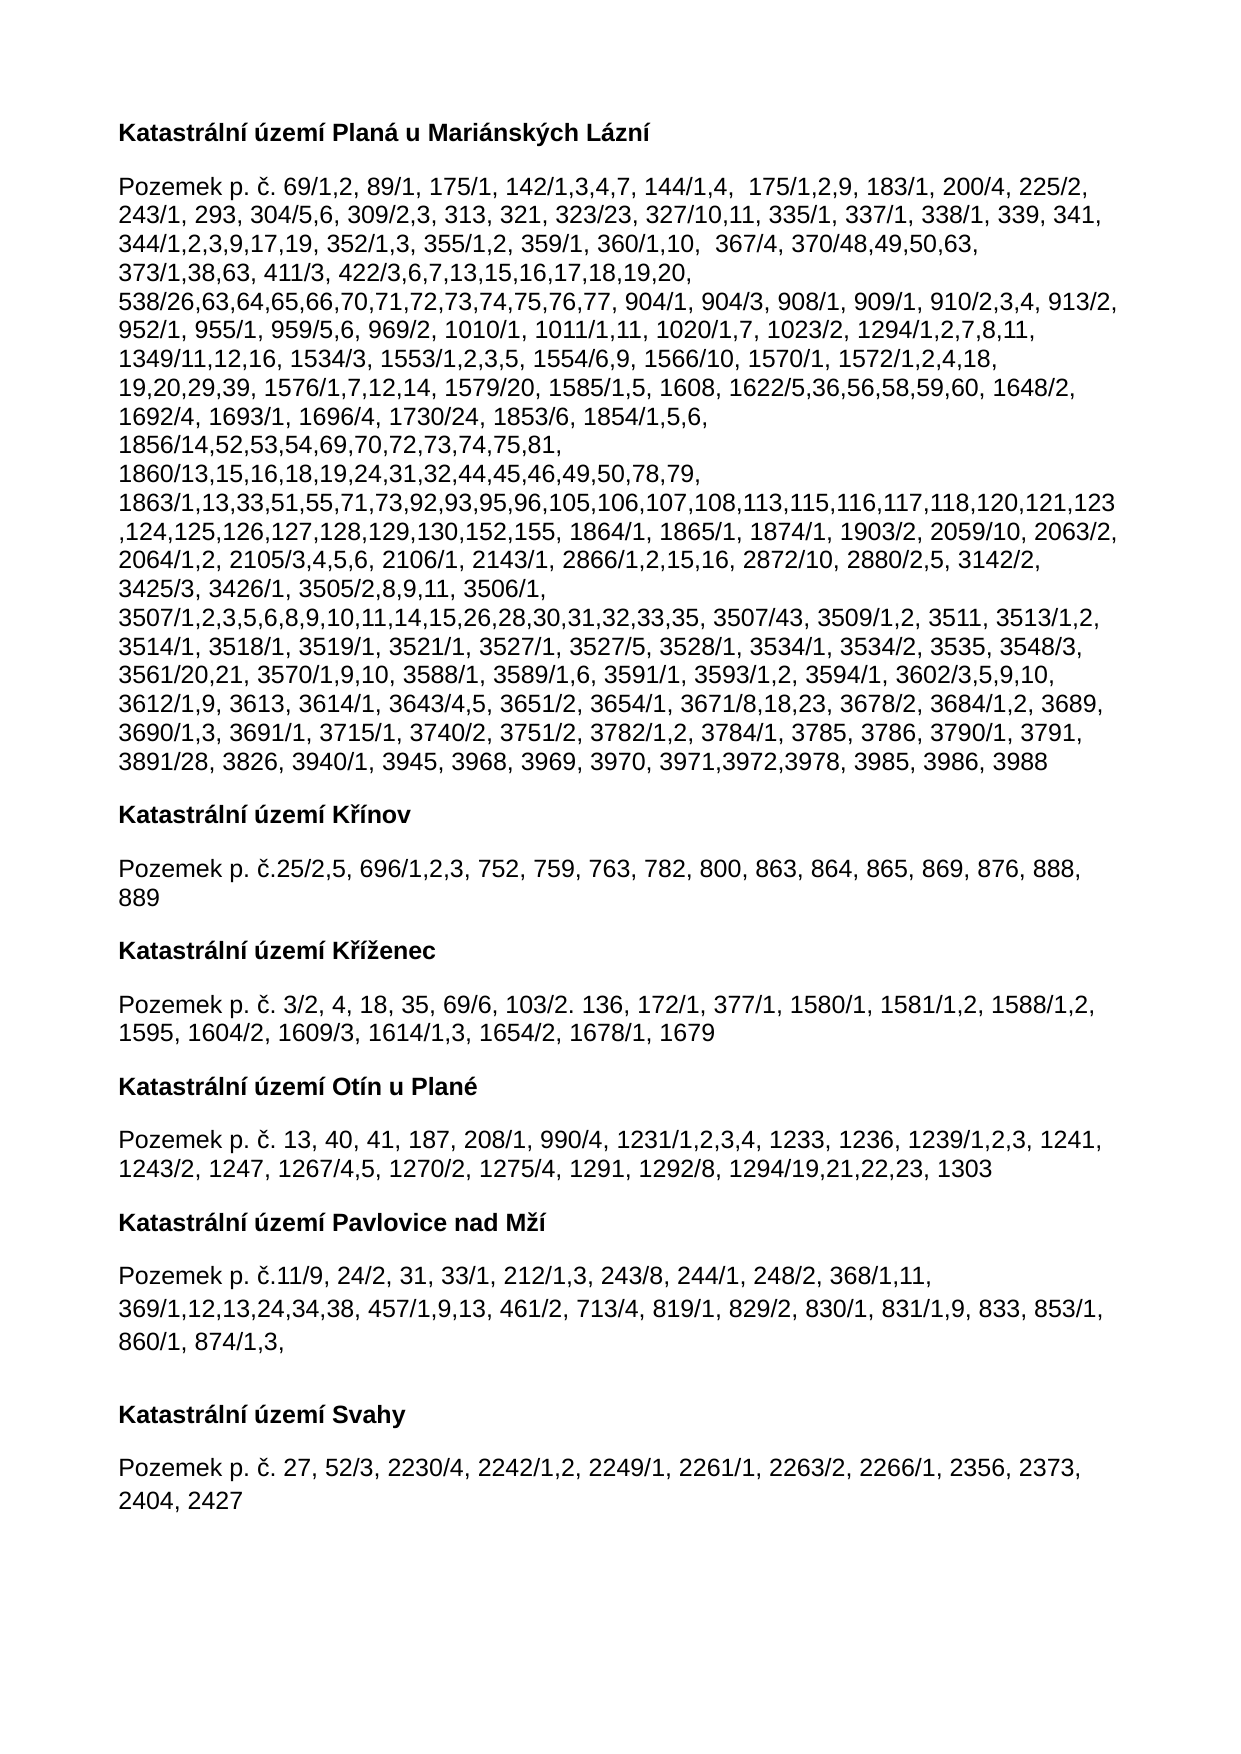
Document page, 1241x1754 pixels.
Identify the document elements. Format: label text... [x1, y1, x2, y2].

subtitle Katastrální území Otín u Plané [118, 1072, 1122, 1101]
subtitle Katastrální území Křínov [118, 800, 1122, 829]
text Pozemek p. č. 13, 40, 41, 187, 208/1, 990/4, 1231/1,2,3,4, 1233, 1236, 1239/1,2,3, 1241, 1243/2, 1247, 1267/4,5, 1270/2, 1275/4, 1291, 1292/8, 1294/19,21,22,23, 1303 [118, 1125, 1122, 1183]
text Pozemek p. č.11/9, 24/2, 31, 33/1, 212/1,3, 243/8, 244/1, 248/2, 368/1,11, 369/1,12,13,24,34,38, 457/1,9,13, 461/2, 713/4, 819/1, 829/2, 830/1, 831/1,9, 833, 853/1, 860/1, 874/1,3, [118, 1261, 1122, 1356]
subtitle Katastrální území Svahy [118, 1400, 1122, 1428]
subtitle Katastrální území Planá u Mariánských Lázní [118, 118, 1122, 147]
subtitle Katastrální území Kříženec [118, 936, 1122, 965]
text Pozemek p. č. 27, 52/3, 2230/4, 2242/1,2, 2249/1, 2261/1, 2263/2, 2266/1, 2356, 2373, 2404, 2427 [118, 1453, 1122, 1515]
subtitle Katastrální území Pavlovice nad Mží [118, 1208, 1122, 1236]
text Pozemek p. č. 3/2, 4, 18, 35, 69/6, 103/2. 136, 172/1, 377/1, 1580/1, 1581/1,2, 1588/1,2, 1595, 1604/2, 1609/3, 1614/1,3, 1654/2, 1678/1, 1679 [118, 989, 1122, 1047]
text Pozemek p. č.25/2,5, 696/1,2,3, 752, 759, 763, 782, 800, 863, 864, 865, 869, 876, 888, 889 [118, 854, 1122, 911]
text Pozemek p. č. 69/1,2, 89/1, 175/1, 142/1,3,4,7, 144/1,4, 175/1,2,9, 183/1, 200/4, 225/2, 243/1, 293, 304/5,6, 309/2,3, 313, 321, 323/23, 327/10,11, 335/1, 337/1, 338/1, 339, 341, 344/1,2,3,9,17,19, 352/1,3, 355/1,2, 359/1, 360/1,10, 367/4, 370/48,49,50,63, 373/1,38,63, 411/3, 422/3,6,7,13,15,16,17,18,19,20, 538/26,63,64,65,66,70,71,72,73,74,75,76,77, 904/1, 904/3, 908/1, 909/1, 910/2,3,4, 913/2, 952/1, 955/1, 959/5,6, 969/2, 1010/1, 1011/1,11, 1020/1,7, 1023/2, 1294/1,2,7,8,11, 1349/11,12,16, 1534/3, 1553/1,2,3,5, 1554/6,9, 1566/10, 1570/1, 1572/1,2,4,18, 19,20,29,39, 1576/1,7,12,14, 1579/20, 1585/1,5, 1608, 1622/5,36,56,58,59,60, 1648/2, 1692/4, 1693/1, 1696/4, 1730/24, 1853/6, 1854/1,5,6, 1856/14,52,53,54,69,70,72,73,74,75,81, 1860/13,15,16,18,19,24,31,32,44,45,46,49,50,78,79, 1863/1,13,33,51,55,71,73,92,93,95,96,105,106,107,108,113,115,116,117,118,120,121,123,124,125,126,127,128,129,130,152,155, 1864/1, 1865/1, 1874/1, 1903/2, 2059/10, 2063/2, 2064/1,2, 2105/3,4,5,6, 2106/1, 2143/1, 2866/1,2,15,16, 2872/10, 2880/2,5, 3142/2, 3425/3, 3426/1, 3505/2,8,9,11, 3506/1, 3507/1,2,3,5,6,8,9,10,11,14,15,26,28,30,31,32,33,35, 3507/43, 3509/1,2, 3511, 3513/1,2, 3514/1, 3518/1, 3519/1, 3521/1, 3527/1, 3527/5, 3528/1, 3534/1, 3534/2, 3535, 3548/3, 3561/20,21, 3570/1,9,10, 3588/1, 3589/1,6, 3591/1, 3593/1,2, 3594/1, 3602/3,5,9,10, 3612/1,9, 3613, 3614/1, 3643/4,5, 3651/2, 3654/1, 3671/8,18,23, 3678/2, 3684/1,2, 3689, 3690/1,3, 3691/1, 3715/1, 3740/2, 3751/2, 3782/1,2, 3784/1, 3785, 3786, 3790/1, 3791, 3891/28, 3826, 3940/1, 3945, 3968, 3969, 3970, 3971,3972,3978, 3985, 3986, 3988 [118, 172, 1122, 775]
